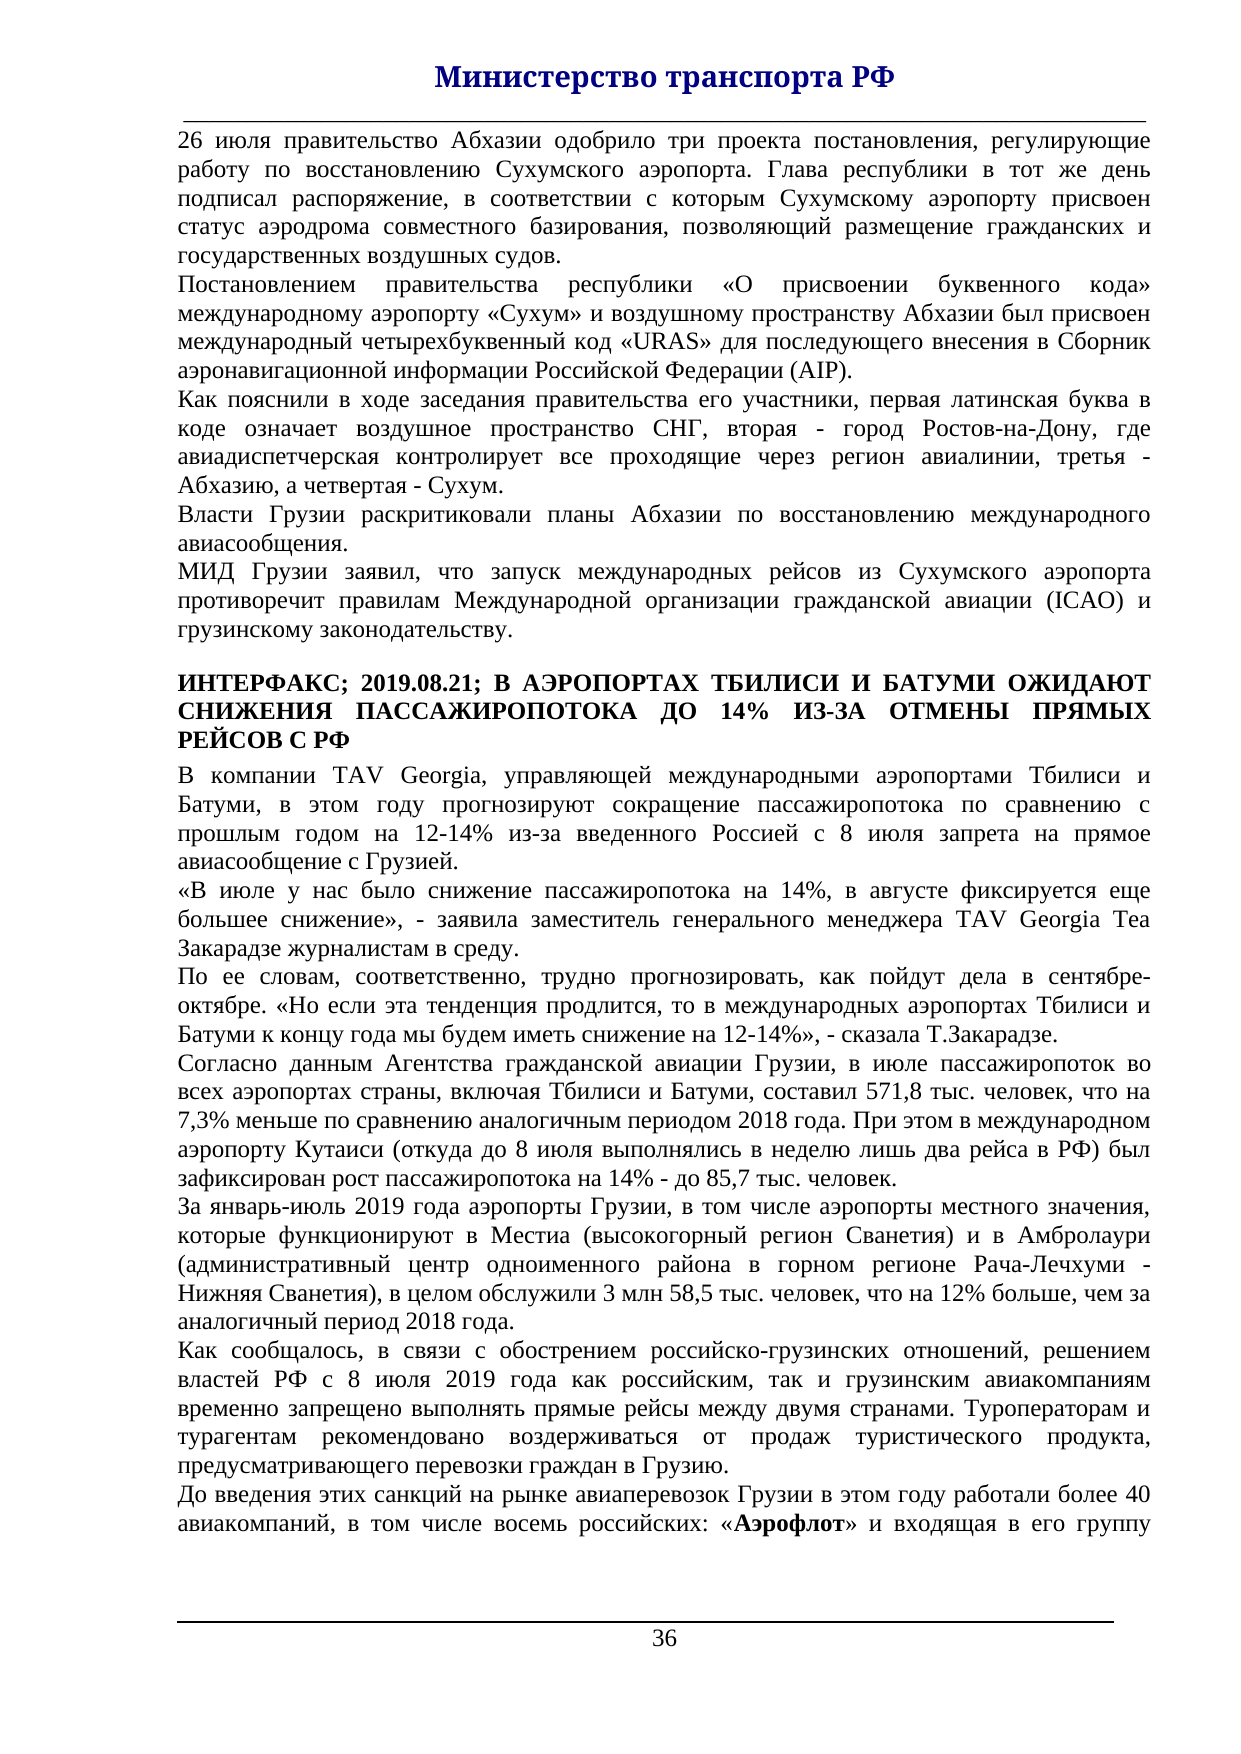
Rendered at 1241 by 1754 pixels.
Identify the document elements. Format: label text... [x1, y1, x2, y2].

text 26 июля правительство Абхазии одобрило три проекта постановления, регулирующие работу по восстановлению Сухумского аэропорта. Глава республики в тот же день подписал распоряжение, в соответствии с которым Сухумскому аэропорту присвоен статус аэродрома совместного базирования, позволяющий размещение гражданских и государственных воздушных судов. [177, 125, 1152, 269]
text В компании TAV Georgia, управляющей международными аэропортами Тбилиси и Батуми, в этом году прогнозируют сокращение пассажиропотока по сравнению с прошлым годом на 12-14% из-за введенного Россией с 8 июля запрета на прямое авиасообщение с Грузией. [177, 760, 1152, 875]
text Как сообщалось, в связи с обострением российско-грузинских отношений, решением властей РФ с 8 июля 2019 года как российским, так и грузинским авиакомпаниям временно запрещено выполнять прямые рейсы между двумя странами. Туроператорам и турагентам рекомендовано воздерживаться от продаж туристического продукта, предусматривающего перевозки граждан в Грузию. [177, 1335, 1152, 1479]
text Согласно данным Агентства гражданской авиации Грузии, в июле пассажиропоток во всех аэропортах страны, включая Тбилиси и Батуми, составил 571,8 тыс. человек, что на 7,3% меньше по сравнению аналогичным периодом 2018 года. При этом в международном аэропорту Кутаиси (откуда до 8 июля выполнялись в неделю лишь два рейса в РФ) был зафиксирован рост пассажиропотока на 14% - до 85,7 тыс. человек. [177, 1048, 1152, 1191]
text Власти Грузии раскритиковали планы Абхазии по восстановлению международного авиасообщения. [177, 499, 1152, 556]
text МИД Грузии заявил, что запуск международных рейсов из Сухумского аэропорта противоречит правилам Международной организации гражданской авиации (ICAO) и грузинскому законодательству. [177, 556, 1152, 643]
text Как пояснили в ходе заседания правительства его участники, первая латинская буква в коде означает воздушное пространство СНГ, вторая - город Ростов-на-Дону, где авиадиспетчерская контролирует все проходящие через регион авиалинии, третья - Абхазию, а четвертая - Сухум. [177, 384, 1152, 499]
text Постановлением правительства республики «О присвоении буквенного кода» международному аэропорту «Сухум» и воздушному пространству Абхазии был присвоен международный четырехбуквенный код «URAS» для последующего внесения в Сборник аэронавигационной информации Российской Федерации (AIP). [177, 269, 1152, 384]
text По ее словам, соответственно, трудно прогнозировать, как пойдут дела в сентябре-октябре. «Но если эта тенденция продлится, то в международных аэропортах Тбилиси и Батуми к концу года мы будем иметь снижение на 12-14%», - сказала Т.Закарадзе. [177, 961, 1152, 1048]
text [177, 1479, 1152, 1536]
text «В июле у нас было снижение пассажиропотока на 14%, в августе фиксируется еще большее снижение», - заявила заместитель генерального менеджера TAV Georgia Теа Закарадзе журналистам в среду. [177, 875, 1152, 961]
subtitle ИНТЕРФАКС; 2019.08.21; В АЭРОПОРТАХ ТБИЛИСИ И БАТУМИ ОЖИДАЮТ СНИЖЕНИЯ ПАССАЖИРОПОТОКА ДО 14% ИЗ-ЗА ОТМЕНЫ ПРЯМЫХ РЕЙСОВ С РФ [177, 668, 1152, 754]
text За январь-июль 2019 года аэропорты Грузии, в том числе аэропорты местного значения, которые функционируют в Местиа (высокогорный регион Сванетия) и в Амбролаури (административный центр одноименного района в горном регионе Рача-Лечхуми - Нижняя Сванетия), в целом обслужили 3 млн 58,5 тыс. человек, что на 12% больше, чем за аналогичный период 2018 года. [177, 1191, 1152, 1335]
